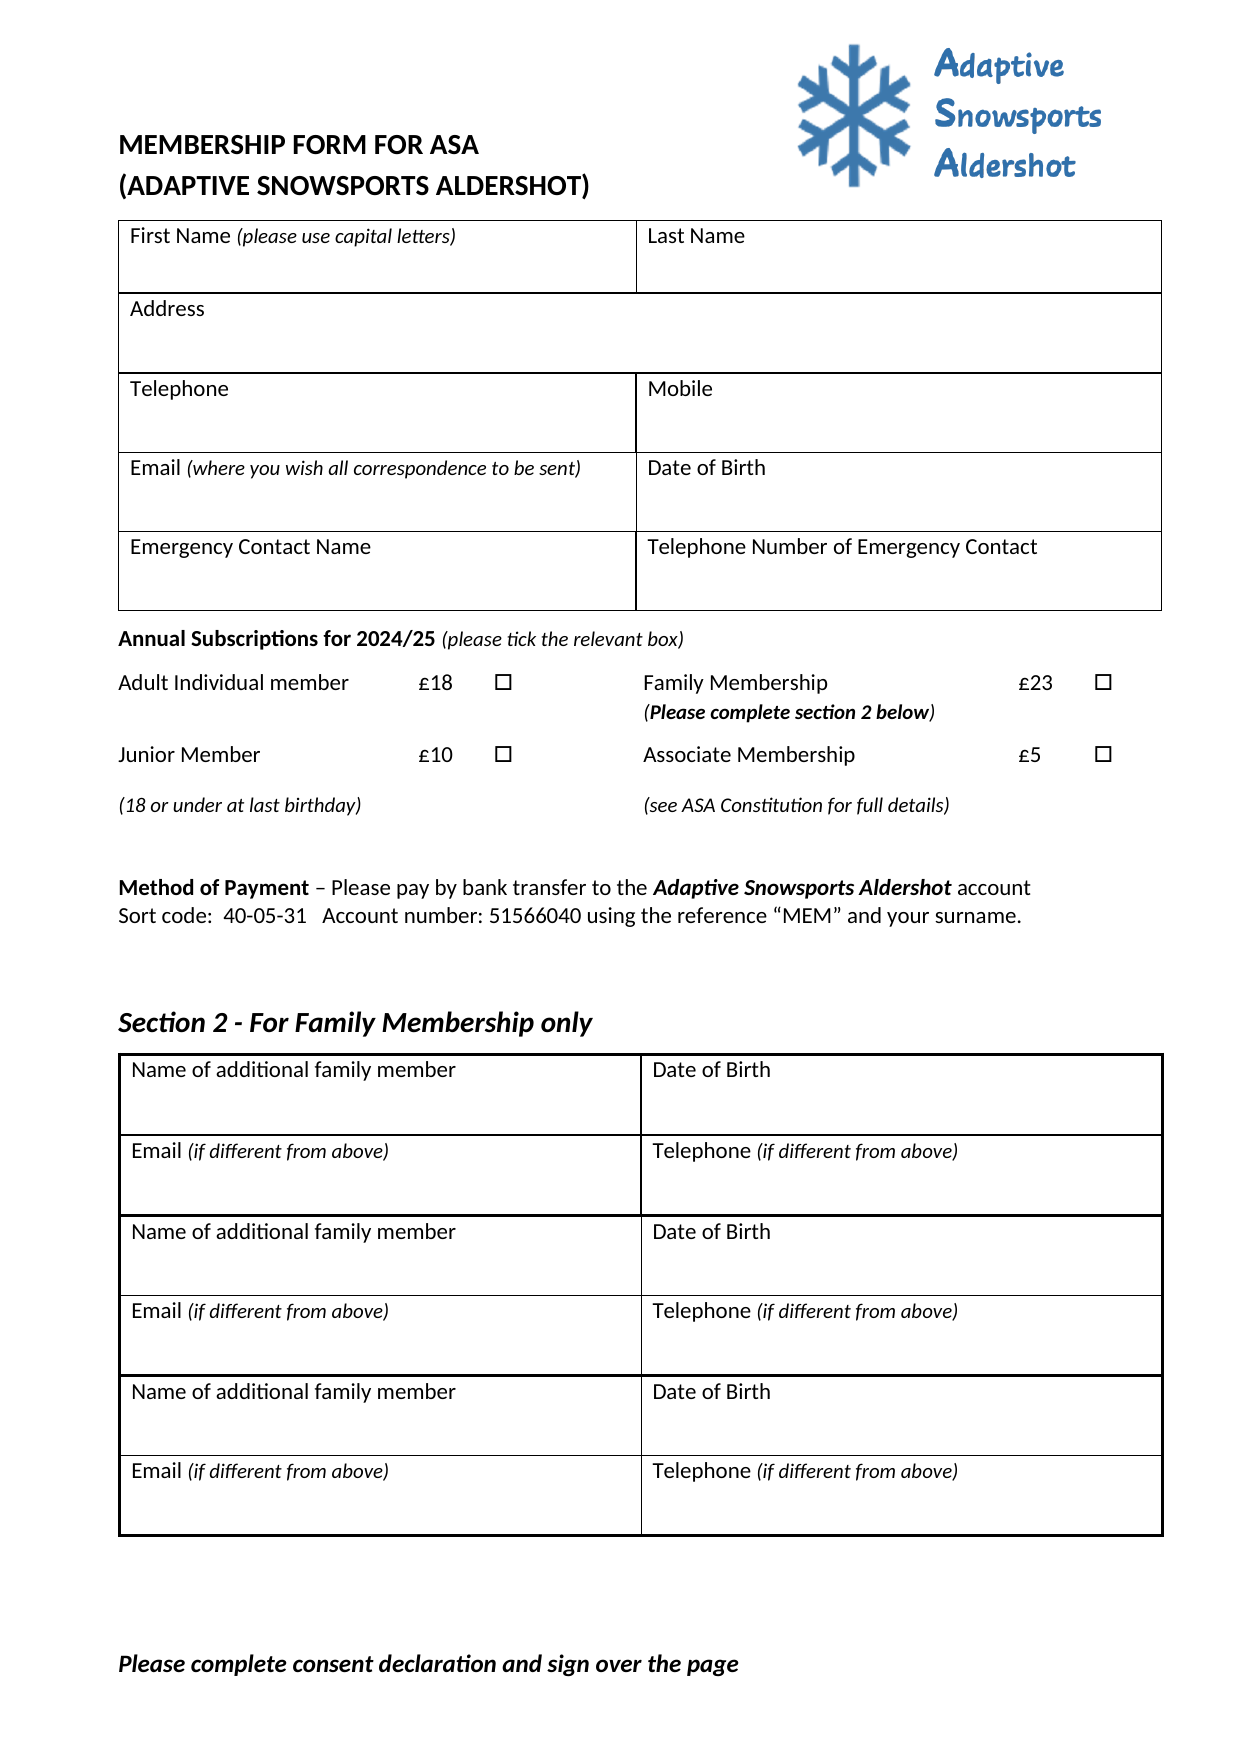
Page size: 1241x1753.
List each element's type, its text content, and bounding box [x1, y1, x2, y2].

table_header Last Name [637, 221, 1161, 292]
table_cell Name of additional family member [121, 1377, 641, 1455]
text Annual Subscriptions for 2024/25 (please tick the relevant box) [118, 624, 1152, 652]
table_header Date of Birth [642, 1056, 1161, 1134]
table_cell Email (if different from above) [121, 1296, 641, 1374]
table_cell Name of additional family member [121, 1217, 641, 1295]
table_cell Email (if different from above) [121, 1456, 641, 1534]
table_cell Email (where you wish all correspondence to be sent) [119, 453, 636, 531]
table_cell Address [119, 294, 1161, 372]
table_cell Date of Birth [642, 1217, 1161, 1295]
table_cell Mobile [637, 374, 1161, 452]
text (Please complete section 2 below) [118, 699, 1152, 724]
text MEMBERSHIP FORM FOR ASA (ADAPTIVE SNOWSPORTS ALDERSHOT) [118, 126, 1152, 203]
table_cell Email (if different from above) [121, 1136, 640, 1214]
text Adult Individual member £18 □ Family Membership £23 □ [118, 658, 1152, 699]
table_cell Emergency Contact Name [119, 532, 635, 610]
text Junior Member £10 □ Associate Membership £5 □ [118, 731, 1152, 771]
picture [793, 26, 1241, 215]
table_header First Name (please use capital letters) [119, 221, 636, 292]
text Sort code: 40-05-31 Account number: 51566040 using the reference “MEM” and your surname. [118, 902, 1152, 929]
table_cell Telephone (if different from above) [642, 1296, 1161, 1374]
table_cell Telephone [119, 374, 635, 452]
table_cell Date of Birth [637, 453, 1161, 531]
table_cell Date of Birth [642, 1377, 1161, 1455]
text (18 or under at last birthday) (see ASA Constitution for full details) [118, 792, 1152, 817]
table_cell Telephone (if different from above) [642, 1456, 1161, 1534]
table_cell Telephone (if different from above) [642, 1136, 1161, 1214]
text Section 2 - For Family Membership only [118, 1004, 1152, 1040]
table_cell Telephone Number of Emergency Contact [637, 532, 1161, 610]
table_header Name of additional family member [121, 1056, 640, 1134]
text Method of Payment – Please pay by bank transfer to the Adaptive Snowsports Aldershot account [118, 873, 1152, 902]
